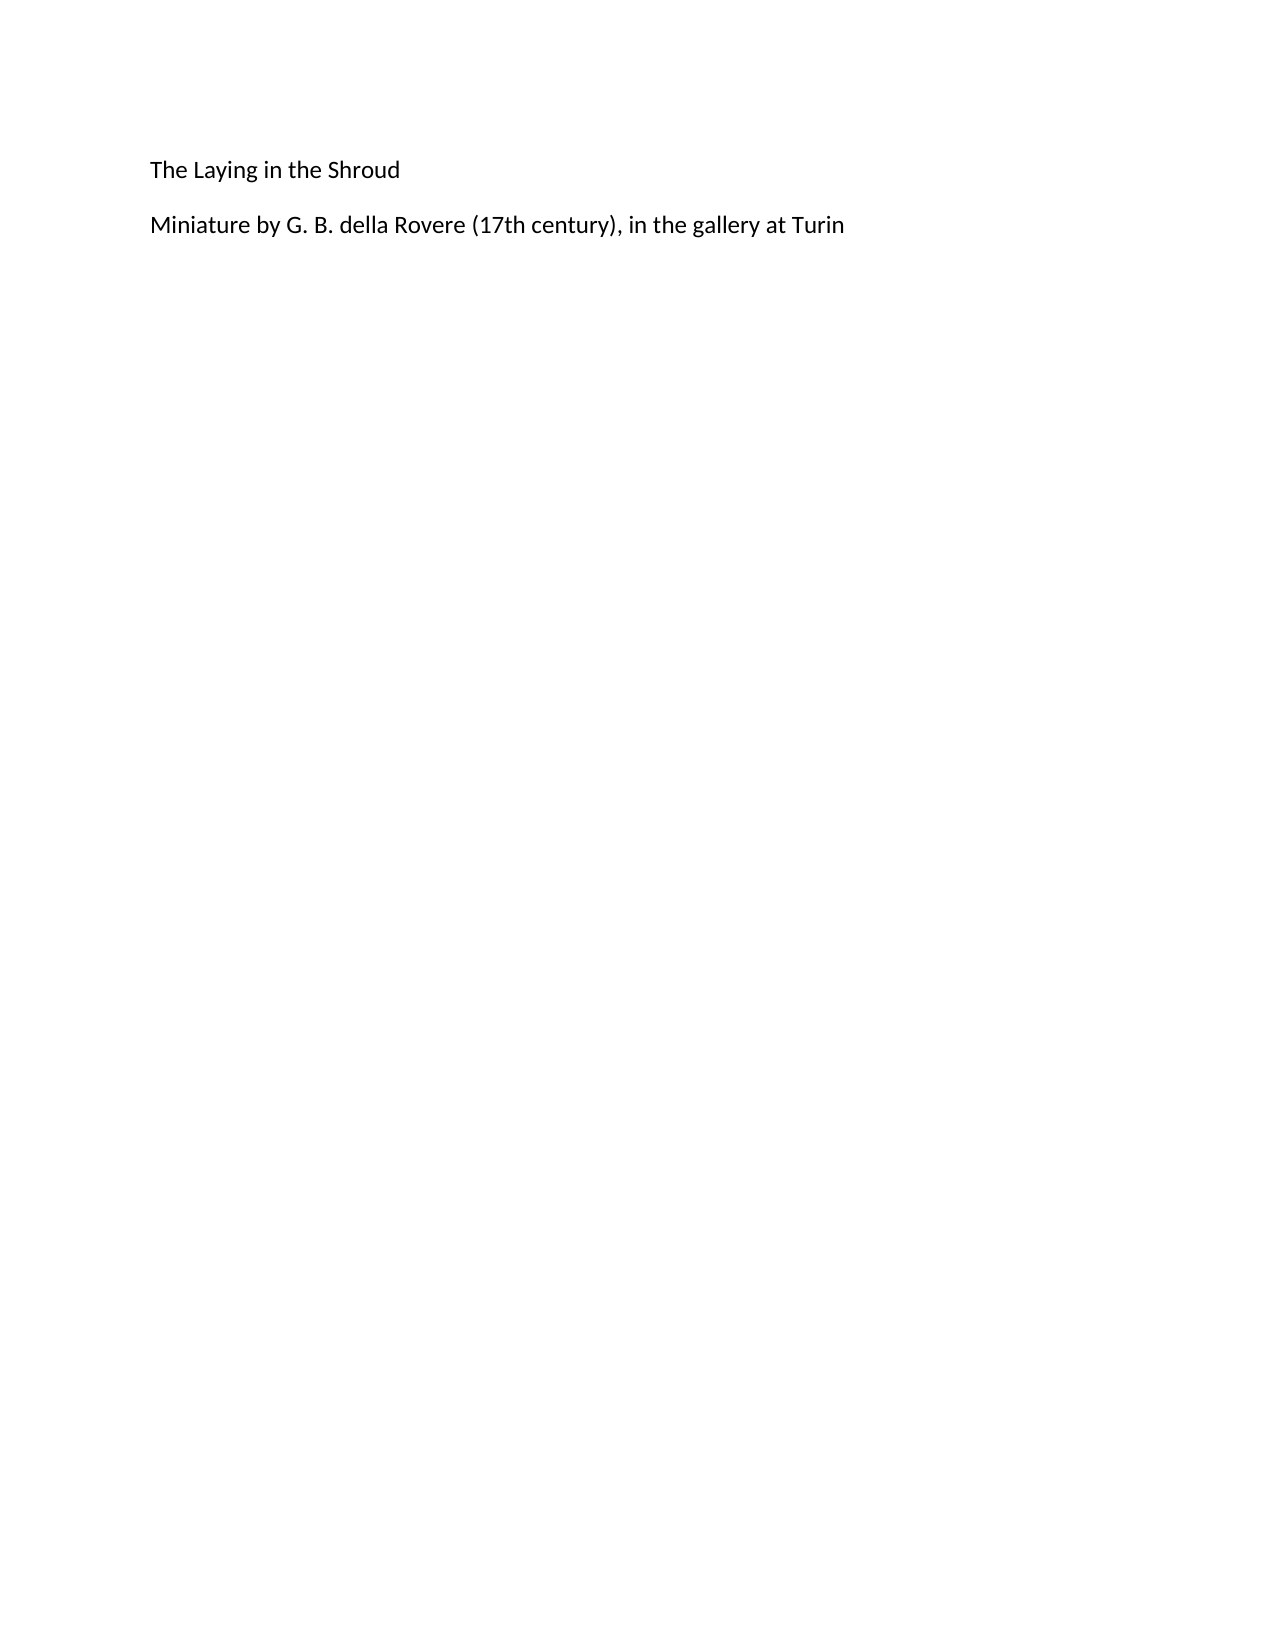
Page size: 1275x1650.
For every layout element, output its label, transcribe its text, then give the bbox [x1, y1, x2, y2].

text The Laying in the Shroud [150, 154, 1125, 184]
text Miniature by G. B. della Rovere (17th century), in the gallery at Turin [150, 209, 1125, 240]
